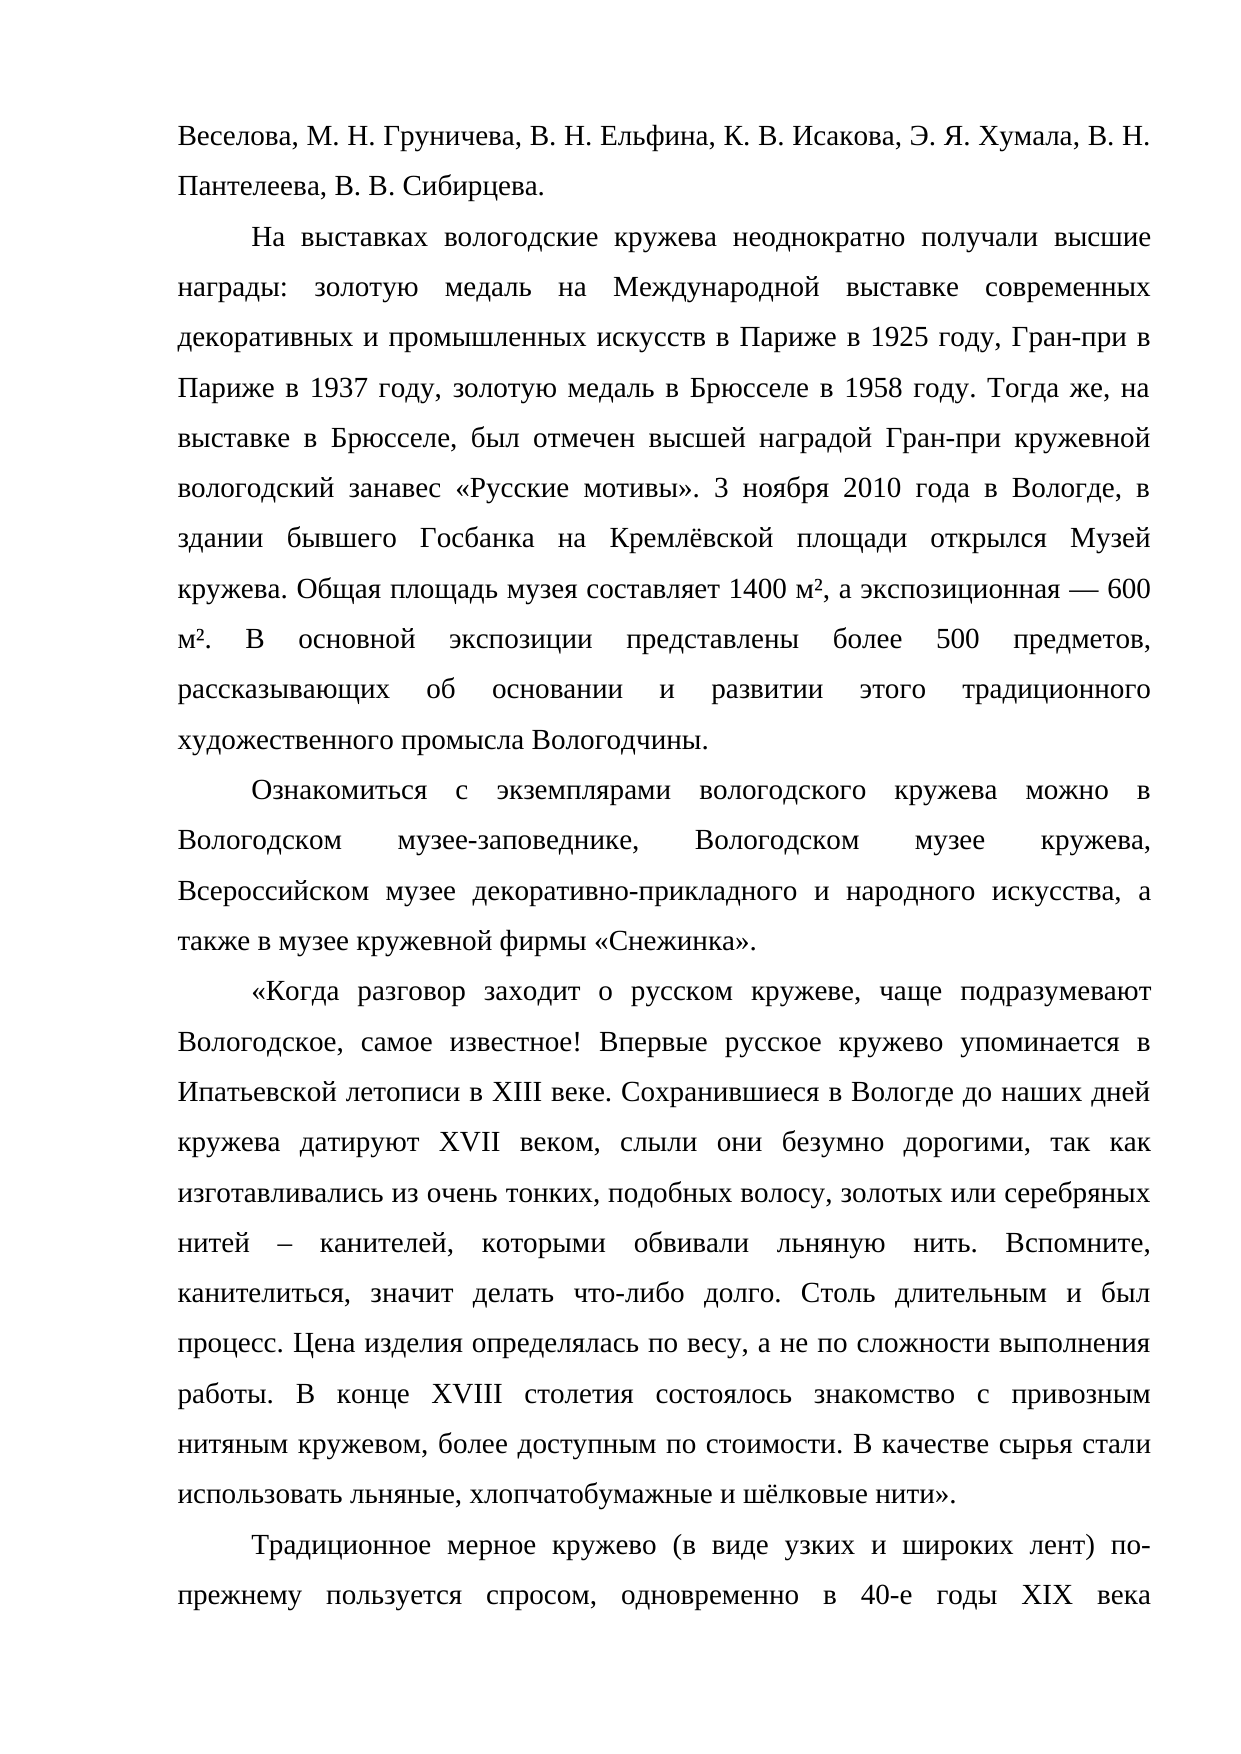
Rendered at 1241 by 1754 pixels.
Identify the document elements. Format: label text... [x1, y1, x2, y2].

text Ознакомиться с экземплярами вологодского кружева можно в Вологодском музее-заповеднике, Вологодском музее кружева, Всероссийском музее декоративно-прикладного и народного искусства, а также в музее кружевной фирмы «Снежинка». [177, 772, 1152, 957]
text «Когда разговор заходит о русском кружеве, чаще подразумевают Вологодское, самое известное! Впервые русское кружево упоминается в Ипатьевской летописи в XIII веке. Сохранившиеся в Вологде до наших дней кружева датируют XVII веком, слыли они безумно дорогими, так как изготавливались из очень тонких, подобных волосу, золотых или серебряных нитей – канителей, которыми обвивали льняную нить. Вспомните, канителиться, значит делать что-либо долго. Столь длительным и был процесс. Цена изделия определялась по весу, а не по сложности выполнения работы. В конце XVIII столетия состоялось знакомство с привозным нитяным кружевом, более доступным по стоимости. В качестве сырья стали использовать льняные, хлопчатобумажные и шёлковые нити». [177, 973, 1152, 1510]
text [177, 118, 1152, 202]
text На выставках вологодские кружева неоднократно получали высшие награды: золотую медаль на Международной выставке современных декоративных и промышленных искусств в Париже в 1925 году, Гран-при в Париже в 1937 году, золотую медаль в Брюсселе в 1958 году. Тогда же, на выставке в Брюсселе, был отмечен высшей наградой Гран-при кружевной вологодский занавес «Русские мотивы». 3 ноября 2010 года в Вологде, в здании бывшего Госбанка на Кремлёвской площади открылся Музей кружева. Общая площадь музея составляет 1400 м², а экспозиционная — 600 м². В основной экспозиции представлены более 500 предметов, рассказывающих об основании и развитии этого традиционного художественного промысла Вологодчины. [177, 219, 1152, 755]
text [177, 1527, 1152, 1611]
